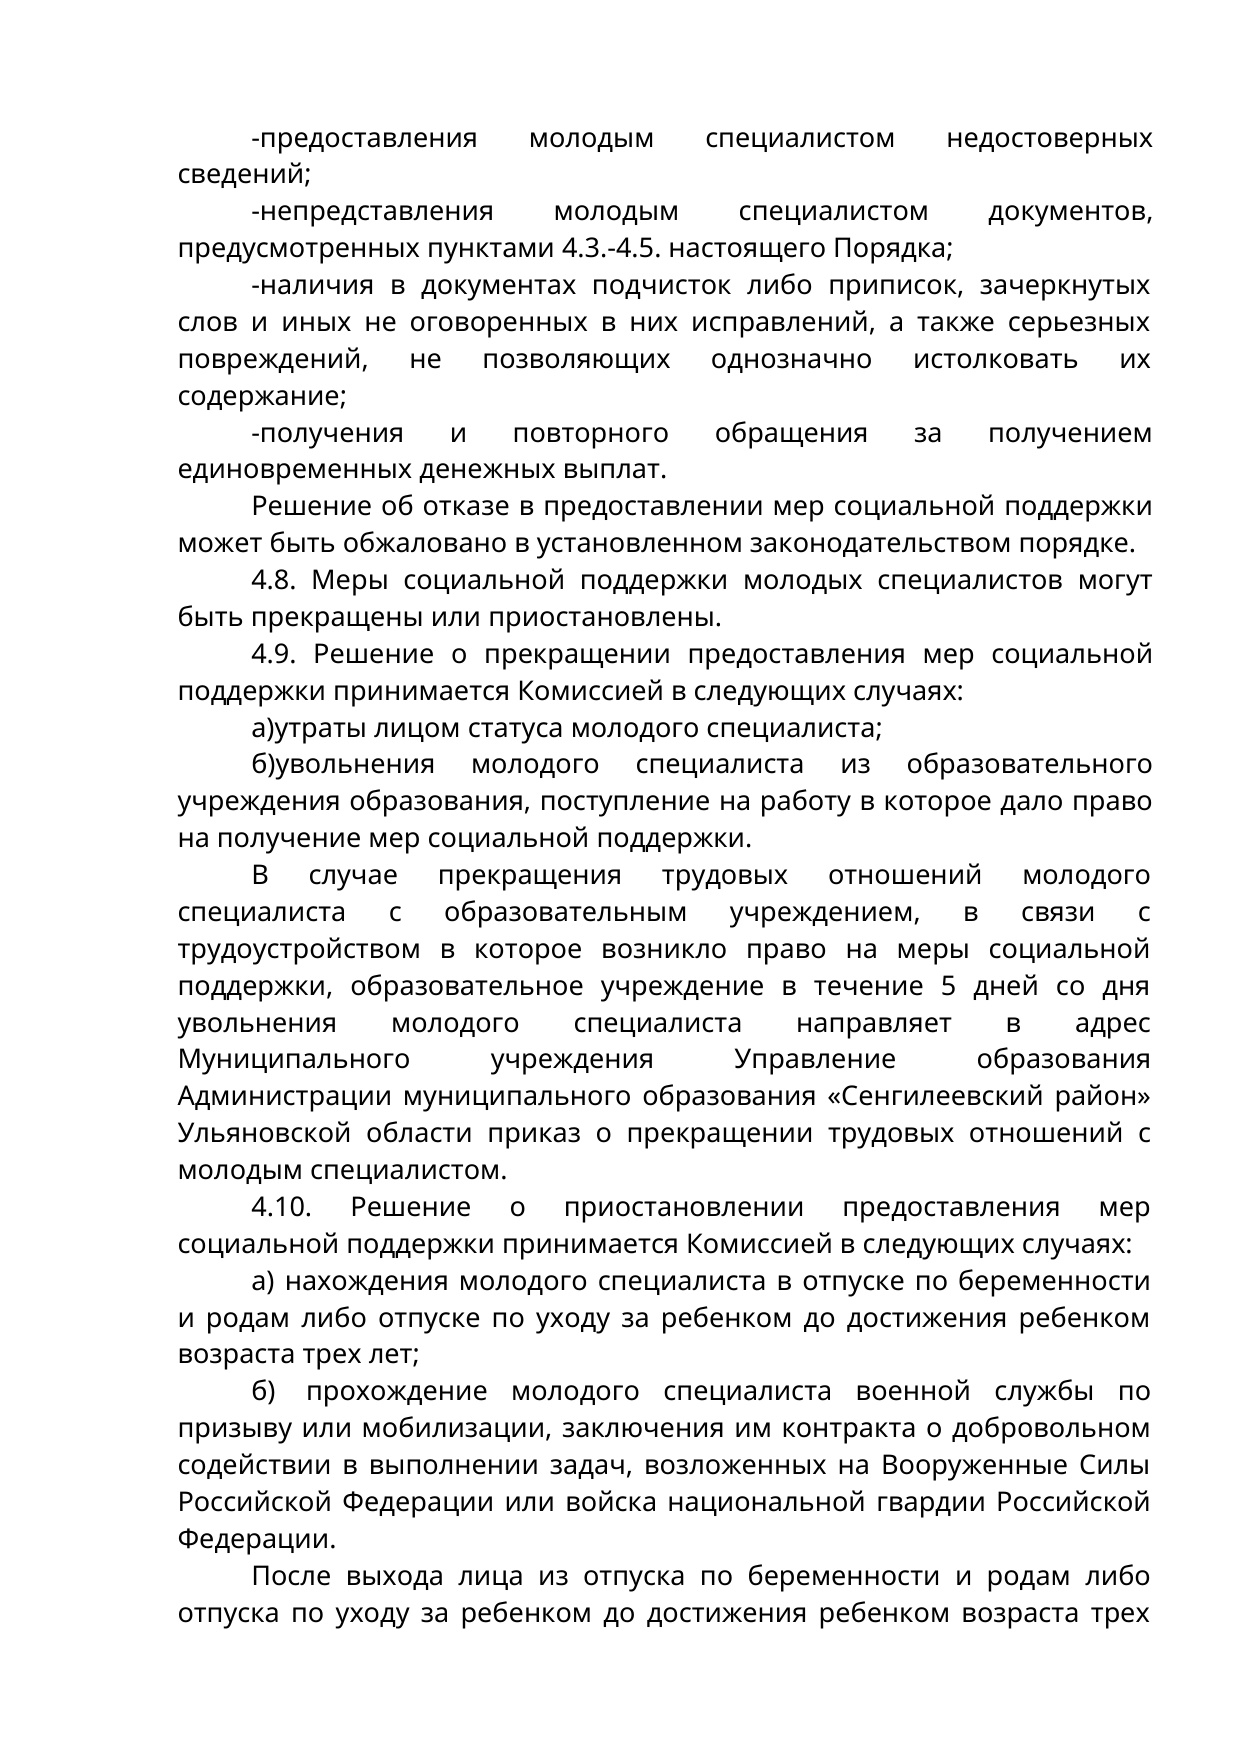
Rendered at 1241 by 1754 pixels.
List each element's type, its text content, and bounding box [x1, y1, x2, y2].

text 4.10. Решение о приостановлении предоставления мер социальной поддержки принимается Комиссией в следующих случаях: [177, 1187, 1152, 1261]
text а)утраты лицом статуса молодого специалиста; [177, 708, 1154, 745]
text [177, 1556, 1152, 1630]
text 4.9. Решение о прекращении предоставления мер социальной поддержки принимается Комиссией в следующих случаях: [177, 634, 1154, 708]
text -предоставления молодым специалистом недостоверных сведений; [177, 118, 1154, 192]
text Решение об отказе в предоставлении мер социальной поддержки может быть обжаловано в установленном законодательством порядке. [177, 487, 1154, 561]
text -непредставления молодым специалистом документов, предусмотренных пунктами 4.3.-4.5. настоящего Порядка; [177, 192, 1154, 266]
text б) прохождение молодого специалиста военной службы по призыву или мобилизации, заключения им контракта о добровольном содействии в выполнении задач, возложенных на Вооруженные Силы Российской Федерации или войска национальной гвардии Российской Федерации. [177, 1372, 1152, 1556]
text -наличия в документах подчисток либо приписок, зачеркнутых слов и иных не оговоренных в них исправлений, а также серьезных повреждений, не позволяющих однозначно истолковать их содержание; [177, 266, 1152, 413]
text а) нахождения молодого специалиста в отпуске по беременности и родам либо отпуске по уходу за ребенком до достижения ребенком возраста трех лет; [177, 1261, 1152, 1372]
text В случае прекращения трудовых отношений молодого специалиста с образовательным учреждением, в связи с трудоустройством в которое возникло право на меры социальной поддержки, образовательное учреждение в течение 5 дней со дня увольнения молодого специалиста направляет в адрес Муниципального учреждения Управление образования Администрации муниципального образования «Сенгилеевский район» Ульяновской области приказ о прекращении трудовых отношений с молодым специалистом. [177, 856, 1152, 1187]
text 4.8. Меры социальной поддержки молодых специалистов могут быть прекращены или приостановлены. [177, 561, 1154, 634]
text б)увольнения молодого специалиста из образовательного учреждения образования, поступление на работу в которое дало право на получение мер социальной поддержки. [177, 745, 1154, 856]
text -получения и повторного обращения за получением единовременных денежных выплат. [177, 413, 1154, 487]
